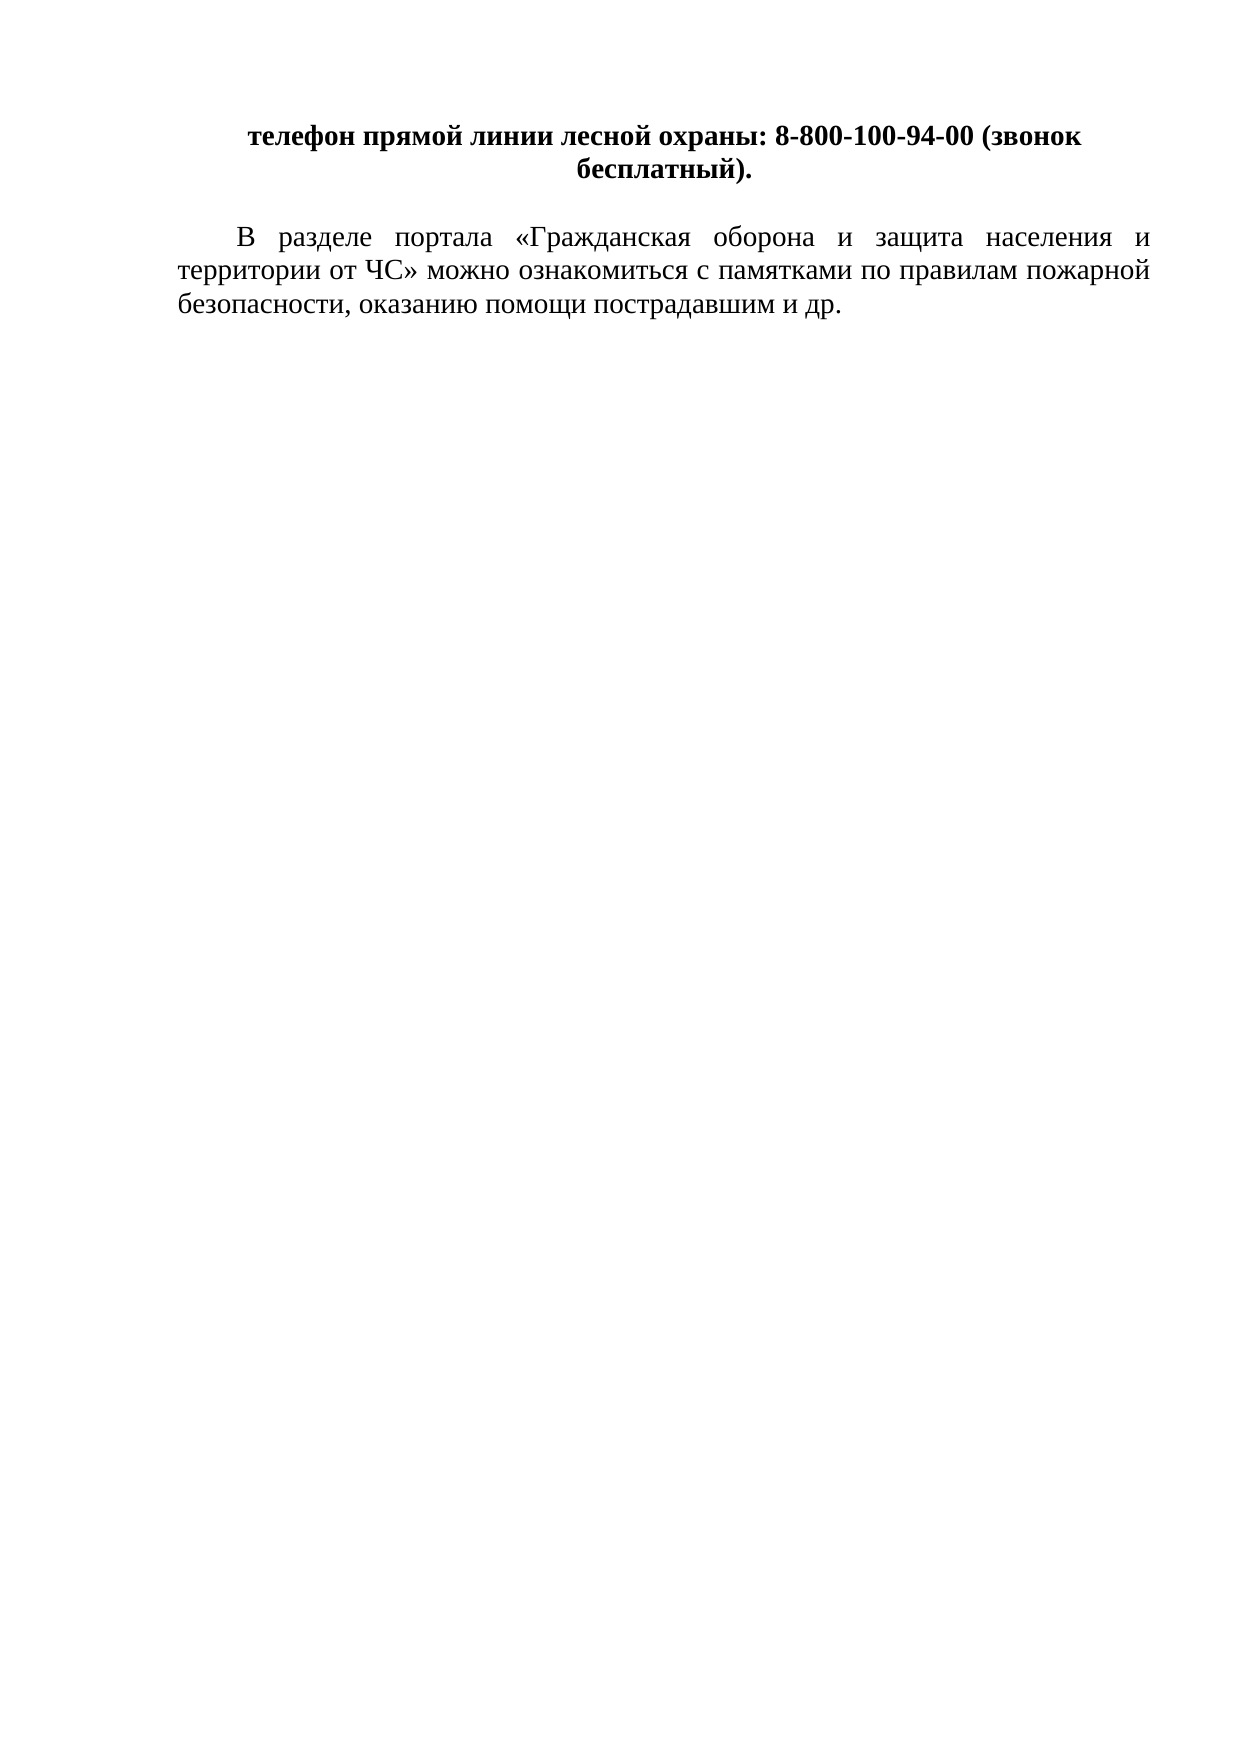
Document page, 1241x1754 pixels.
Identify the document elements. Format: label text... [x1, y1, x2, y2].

text телефон прямой линии лесной охраны: 8-800-100-94-00 (звонок бесплатный). [177, 118, 1152, 185]
text В разделе портала «Гражданская оборона и защита населения и территории от ЧС» можно ознакомиться с памятками по правилам пожарной безопасности, оказанию помощи пострадавшим и др. [177, 219, 1152, 319]
